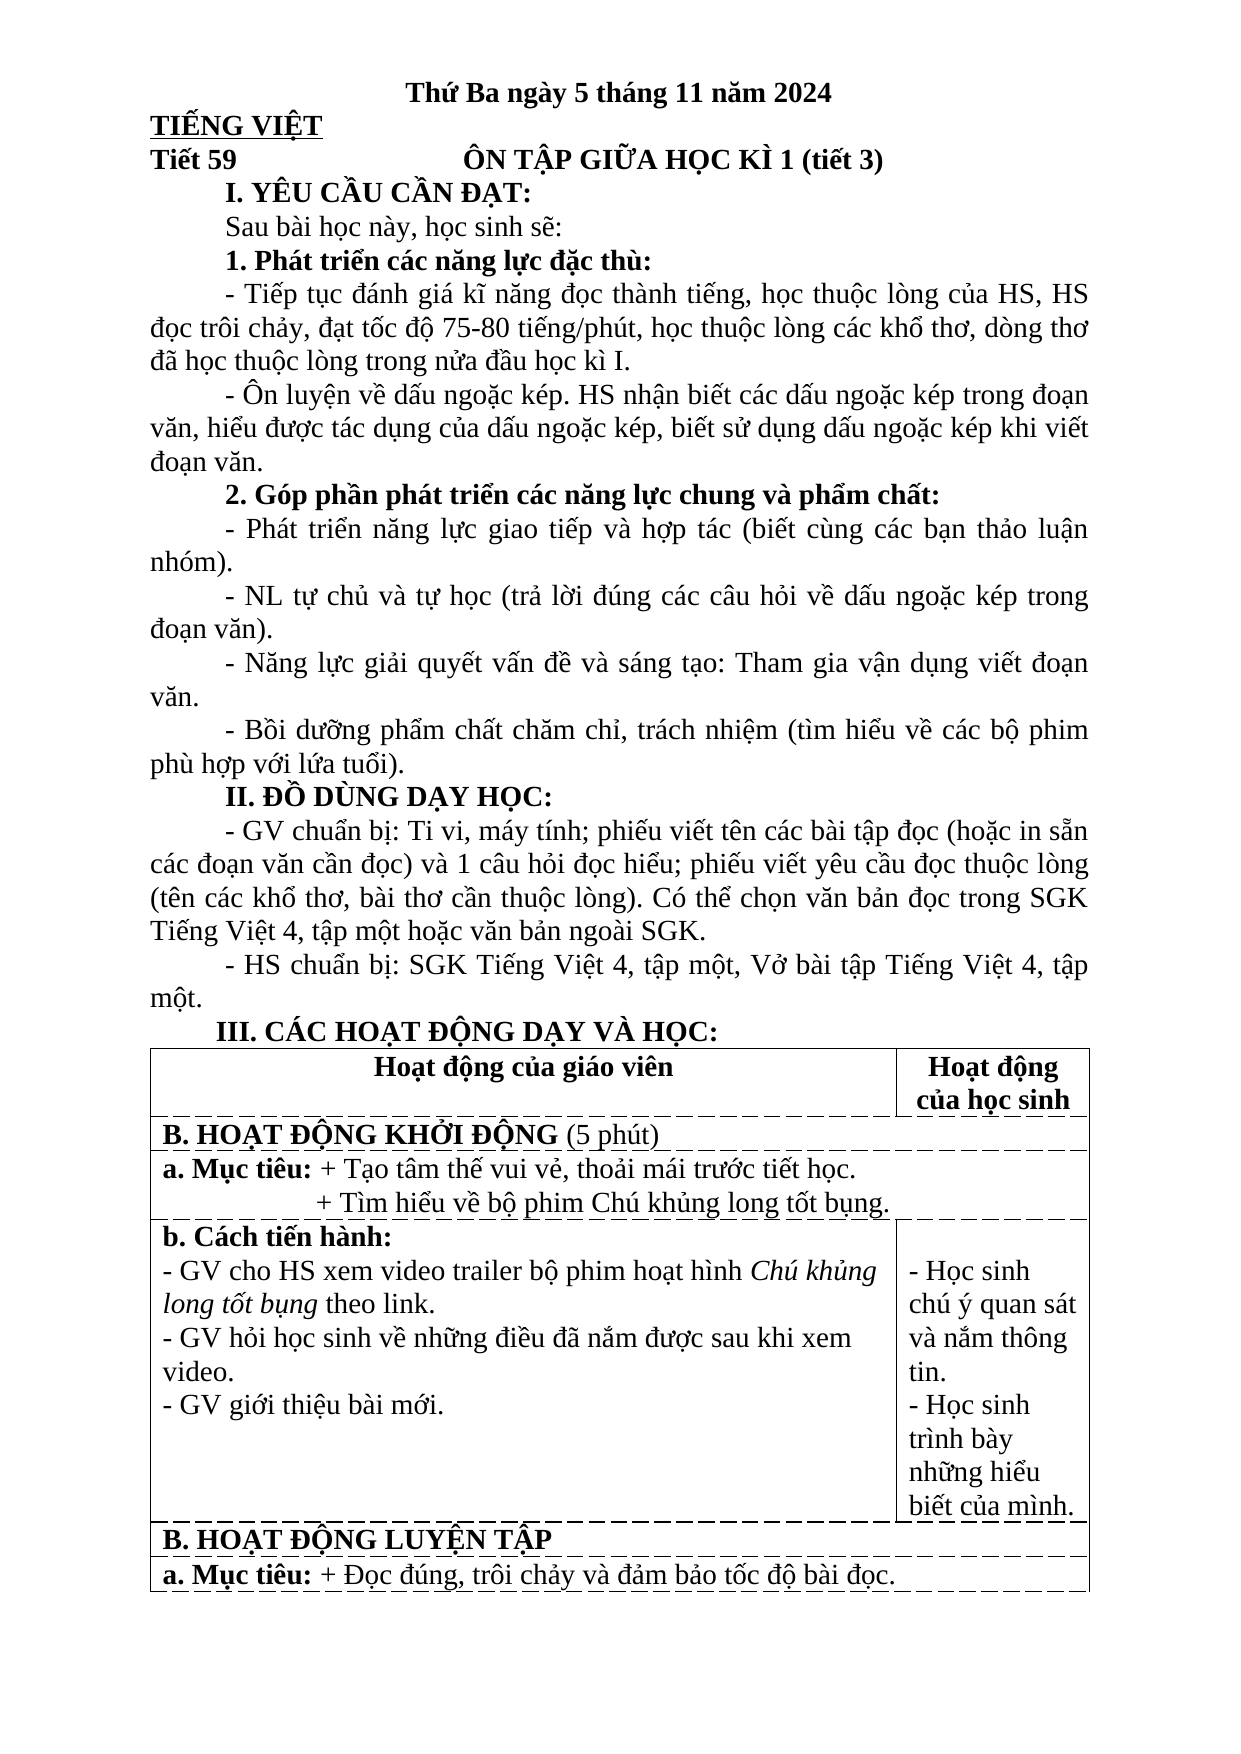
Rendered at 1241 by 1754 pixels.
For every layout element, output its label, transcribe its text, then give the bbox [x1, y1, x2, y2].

text 1. Phát triển các năng lực đặc thù: [150, 243, 1090, 276]
table_cell - Học sinh chú ý quan sát và nắm thông tin. - Học sinh trình bày những hiểu biết của mình. [897, 1219, 1089, 1521]
text - Ôn luyện về dấu ngoặc kép. HS nhận biết các dấu ngoặc kép trong đoạn văn, hiểu được tác dụng của dấu ngoặc kép, biết sử dụng dấu ngoặc kép khi viết đoạn văn. [150, 377, 1090, 477]
table_cell B. HOẠT ĐỘNG KHỞI ĐỘNG (5 phút) [151, 1116, 1089, 1150]
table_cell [151, 1556, 1089, 1591]
text TIẾNG VIỆT [150, 108, 1090, 142]
text - Tiếp tục đánh giá kĩ năng đọc thành tiếng, học thuộc lòng của HS, HS đọc trôi chảy, đạt tốc độ 75-80 tiếng/phút, học thuộc lòng các khổ thơ, dòng thơ đã học thuộc lòng trong nửa đầu học kì I. [150, 276, 1090, 377]
table_header Hoạt động của học sinh [897, 1049, 1089, 1116]
table_header Hoạt động của giáo viên [151, 1049, 896, 1116]
text Thứ Ba ngày 5 tháng 11 năm 2024 [150, 75, 1090, 108]
text Tiết 59 ÔN TẬP GIỮA HỌC KÌ 1 (tiết 3) [150, 142, 1090, 176]
table_cell b. Cách tiến hành: - GV cho HS xem video trailer bộ phim hoạt hình Chú khủng long tốt bụng theo link. - GV hỏi học sinh về những điều đã nắm được sau khi xem video. - GV giới thiệu bài mới. [151, 1219, 896, 1521]
text III. CÁC HOẠT ĐỘNG DẠY VÀ HỌC: [150, 1014, 1090, 1048]
text I. YÊU CẦU CẦN ĐẠT: [150, 176, 1090, 209]
text - HS chuẩn bị: SGK Tiếng Việt 4, tập một, Vở bài tập Tiếng Việt 4, tập một. [150, 947, 1090, 1014]
text - Phát triển năng lực giao tiếp và hợp tác (biết cùng các bạn thảo luận nhóm). [150, 511, 1090, 578]
table_cell a. Mục tiêu: + Tạo tâm thế vui vẻ, thoải mái trước tiết học. + Tìm hiểu về bộ phim Chú khủng long tốt bụng. [151, 1150, 1089, 1218]
text - NL tự chủ và tự học (trả lời đúng các câu hỏi về dấu ngoặc kép trong đoạn văn). [150, 578, 1090, 645]
text - GV chuẩn bị: Ti vi, máy tính; phiếu viết tên các bài tập đọc (hoặc in sẵn các đoạn văn cần đọc) và 1 câu hỏi đọc hiểu; phiếu viết yêu cầu đọc thuộc lòng (tên các khổ thơ, bài thơ cần thuộc lòng). Có thể chọn văn bản đọc trong SGK Tiếng Việt 4, tập một hoặc văn bản ngoài SGK. [150, 813, 1090, 947]
text - Năng lực giải quyết vấn đề và sáng tạo: Tham gia vận dụng viết đoạn văn. [150, 645, 1090, 712]
text 2. Góp phần phát triển các năng lực chung và phẩm chất: [150, 477, 1090, 511]
text - Bồi dưỡng phẩm chất chăm chỉ, trách nhiệm (tìm hiểu về các bộ phim phù hợp với lứa tuổi). [150, 712, 1090, 779]
table_cell B. HOẠT ĐỘNG LUYỆN TẬP [151, 1521, 1089, 1556]
text Sau bài học này, học sinh sẽ: [150, 209, 1090, 243]
text II. ĐỒ DÙNG DẠY HỌC: [150, 779, 1090, 813]
